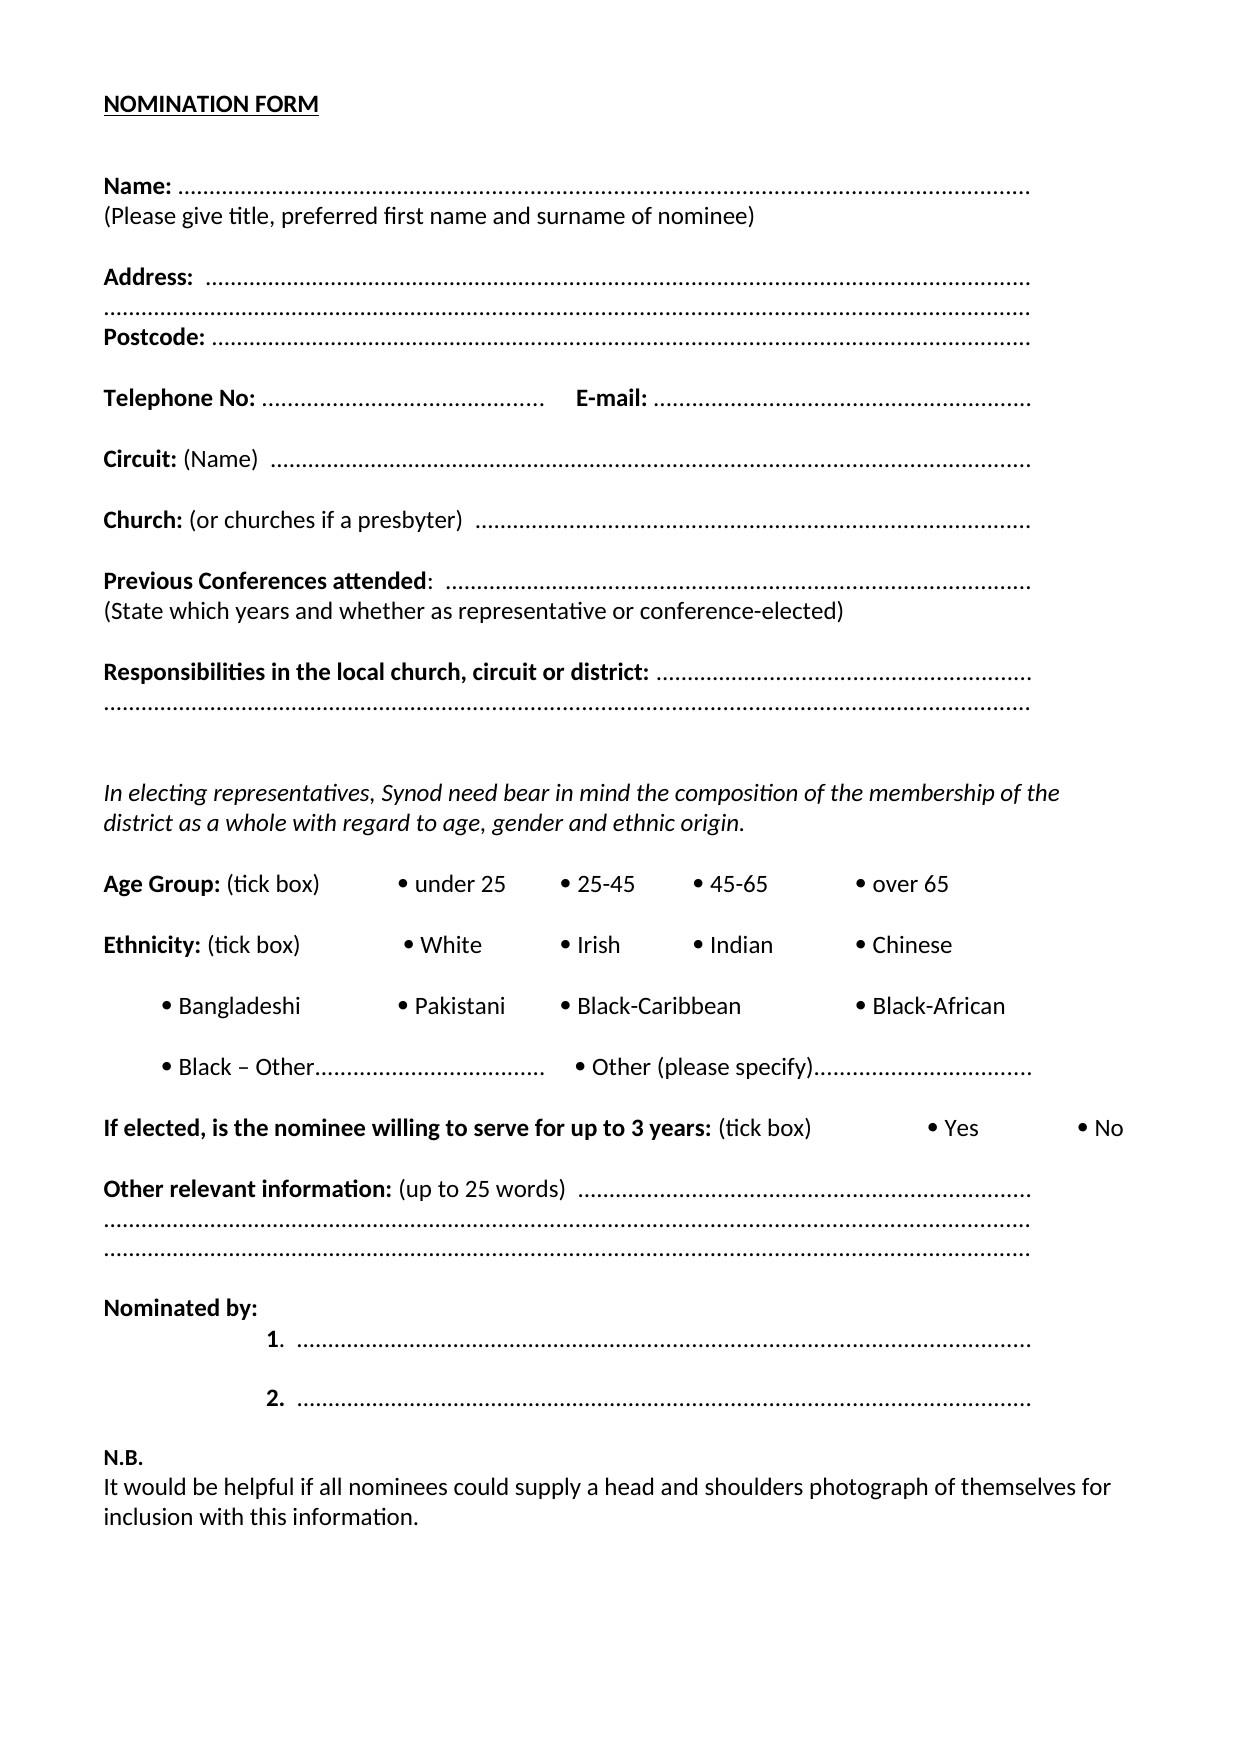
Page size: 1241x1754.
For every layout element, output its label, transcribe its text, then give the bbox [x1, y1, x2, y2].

text Other relevant information: (up to 25 words) [103, 1174, 1137, 1204]
text (State which years and whether as representative or conference-elected) [103, 596, 1137, 626]
text If elected, is the nominee willing to serve for up to 3 years: (tick box) Yes No [103, 1113, 1137, 1143]
text Nominated by: 1. [103, 1292, 1137, 1353]
text Bangladeshi Pakistani Black-Caribbean Black-African [103, 991, 1137, 1021]
text Black – Other Other (please specify) [103, 1052, 1137, 1082]
text Responsibilities in the local church, circuit or district: [103, 657, 1137, 687]
text Telephone No: E-mail: [103, 382, 1137, 412]
text Ethnicity: (tick box) White Irish Indian Chinese [103, 929, 1137, 960]
text Name: [103, 170, 1137, 201]
text N.B. [103, 1443, 1137, 1471]
text Church: (or churches if a presbyter) [103, 504, 1137, 534]
text Previous Conferences attended: [103, 565, 1137, 596]
text Circuit: (Name) [103, 443, 1137, 473]
text Age Group: (tick box) under 25 25-45 45-65 over 65 [103, 868, 1137, 899]
text NOMINATION FORM [103, 89, 1137, 119]
text In electing representatives, Synod need bear in mind the composition of the membership of the district as a whole with regard to age, gender and ethnic origin. [103, 777, 1137, 838]
text (Please give title, preferred first name and surname of nominee) [103, 201, 1137, 231]
text It would be helpful if all nominees could supply a head and shoulders photograph of themselves for inclusion with this information. [103, 1471, 1137, 1532]
text Address: [103, 262, 1137, 292]
text 2. [103, 1382, 1137, 1412]
text Postcode: [103, 321, 1137, 351]
